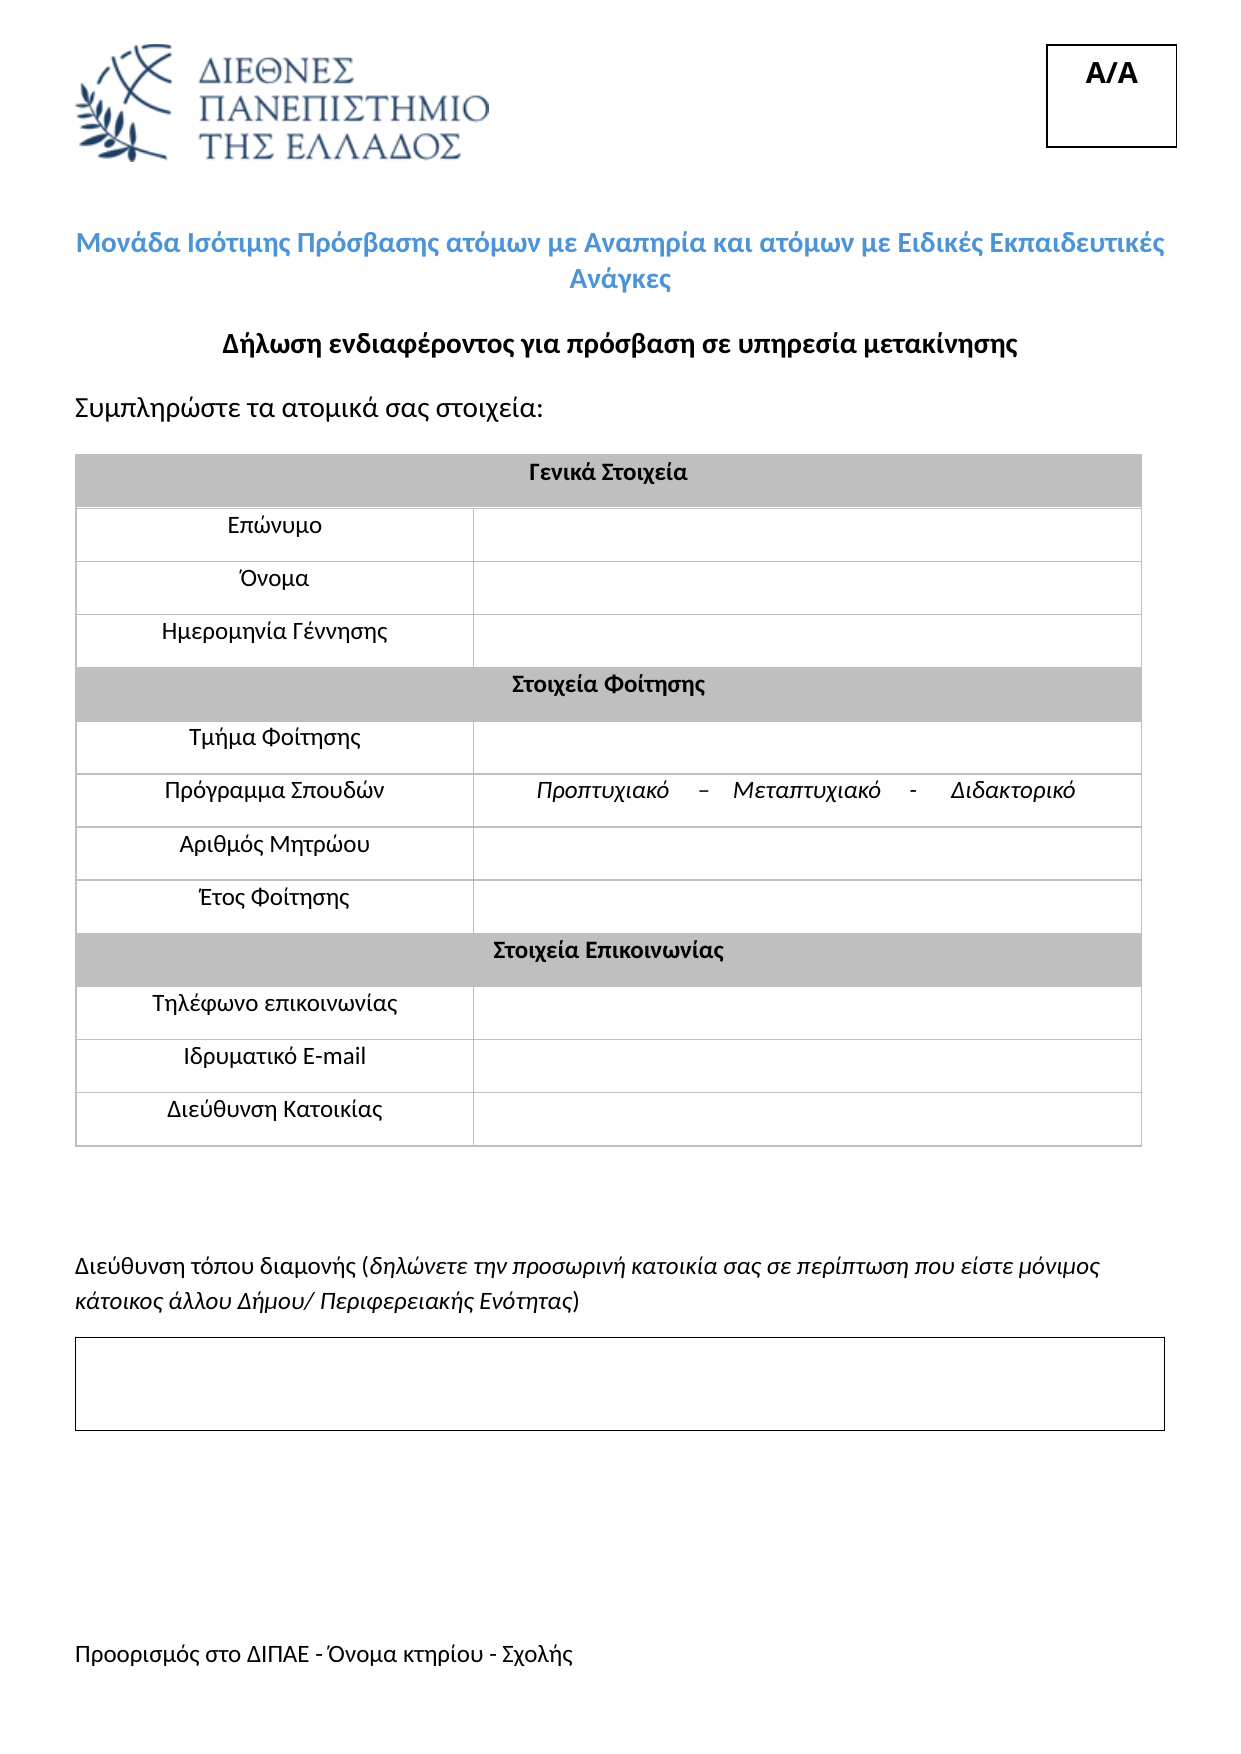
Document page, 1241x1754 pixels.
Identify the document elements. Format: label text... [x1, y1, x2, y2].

table_cell Αριθμός Μητρώου [77, 828, 473, 879]
table_cell Ημερομηνία Γέννησης [77, 615, 473, 667]
text Διεύθυνση τόπου διαμονής (δηλώνετε την προσωρινή κατοικία σας σε περίπτωση που είστε μόνιμος κάτοικος άλλου Δήμου/ Περιφερειακής Ενότητας) [75, 1250, 1165, 1315]
table_cell Όνομα [77, 562, 473, 614]
table_cell Τμήμα Φοίτησης [77, 722, 473, 773]
text Μονάδα Ισότιμης Πρόσβασης ατόμων με Αναπηρία και ατόμων με Ειδικές Εκπαιδευτικές Ανάγκες [75, 224, 1165, 296]
table_cell [474, 987, 1141, 1039]
table_header [76, 1338, 1164, 1430]
text Δήλωση ενδιαφέροντος για πρόσβαση σε υπηρεσία μετακίνησης [75, 325, 1165, 360]
table_cell [474, 562, 1141, 614]
table_cell Έτος Φοίτησης [77, 881, 473, 932]
text Συμπληρώστε τα ατομικά σας στοιχεία: [75, 389, 1165, 425]
table_cell Στοιχεία Επικοινωνίας [77, 934, 1141, 986]
table_cell Πρόγραμμα Σπουδών [77, 775, 473, 826]
table_cell [474, 1040, 1141, 1092]
table_cell Διεύθυνση Κατοικίας [77, 1093, 473, 1145]
table_header Γενικά Στοιχεία [77, 456, 1141, 507]
text Προορισμός στο ΔΙΠΑΕ - Όνομα κτηρίου - Σχολής [75, 1638, 1165, 1668]
table_cell [474, 1093, 1141, 1145]
table_cell [474, 828, 1141, 879]
table_cell [474, 881, 1141, 932]
table_cell Επώνυμο [77, 509, 473, 561]
picture [75, 44, 489, 162]
table_cell Στοιχεία Φοίτησης [77, 668, 1141, 720]
table_cell Προπτυχιακό – Μεταπτυχιακό - Διδακτορικό [474, 775, 1141, 826]
table_cell [474, 722, 1141, 773]
table_cell [474, 615, 1141, 667]
table_cell [474, 509, 1141, 561]
table_cell Ιδρυματικό E-mail [77, 1040, 473, 1092]
table_cell Τηλέφωνο επικοινωνίας [77, 987, 473, 1039]
